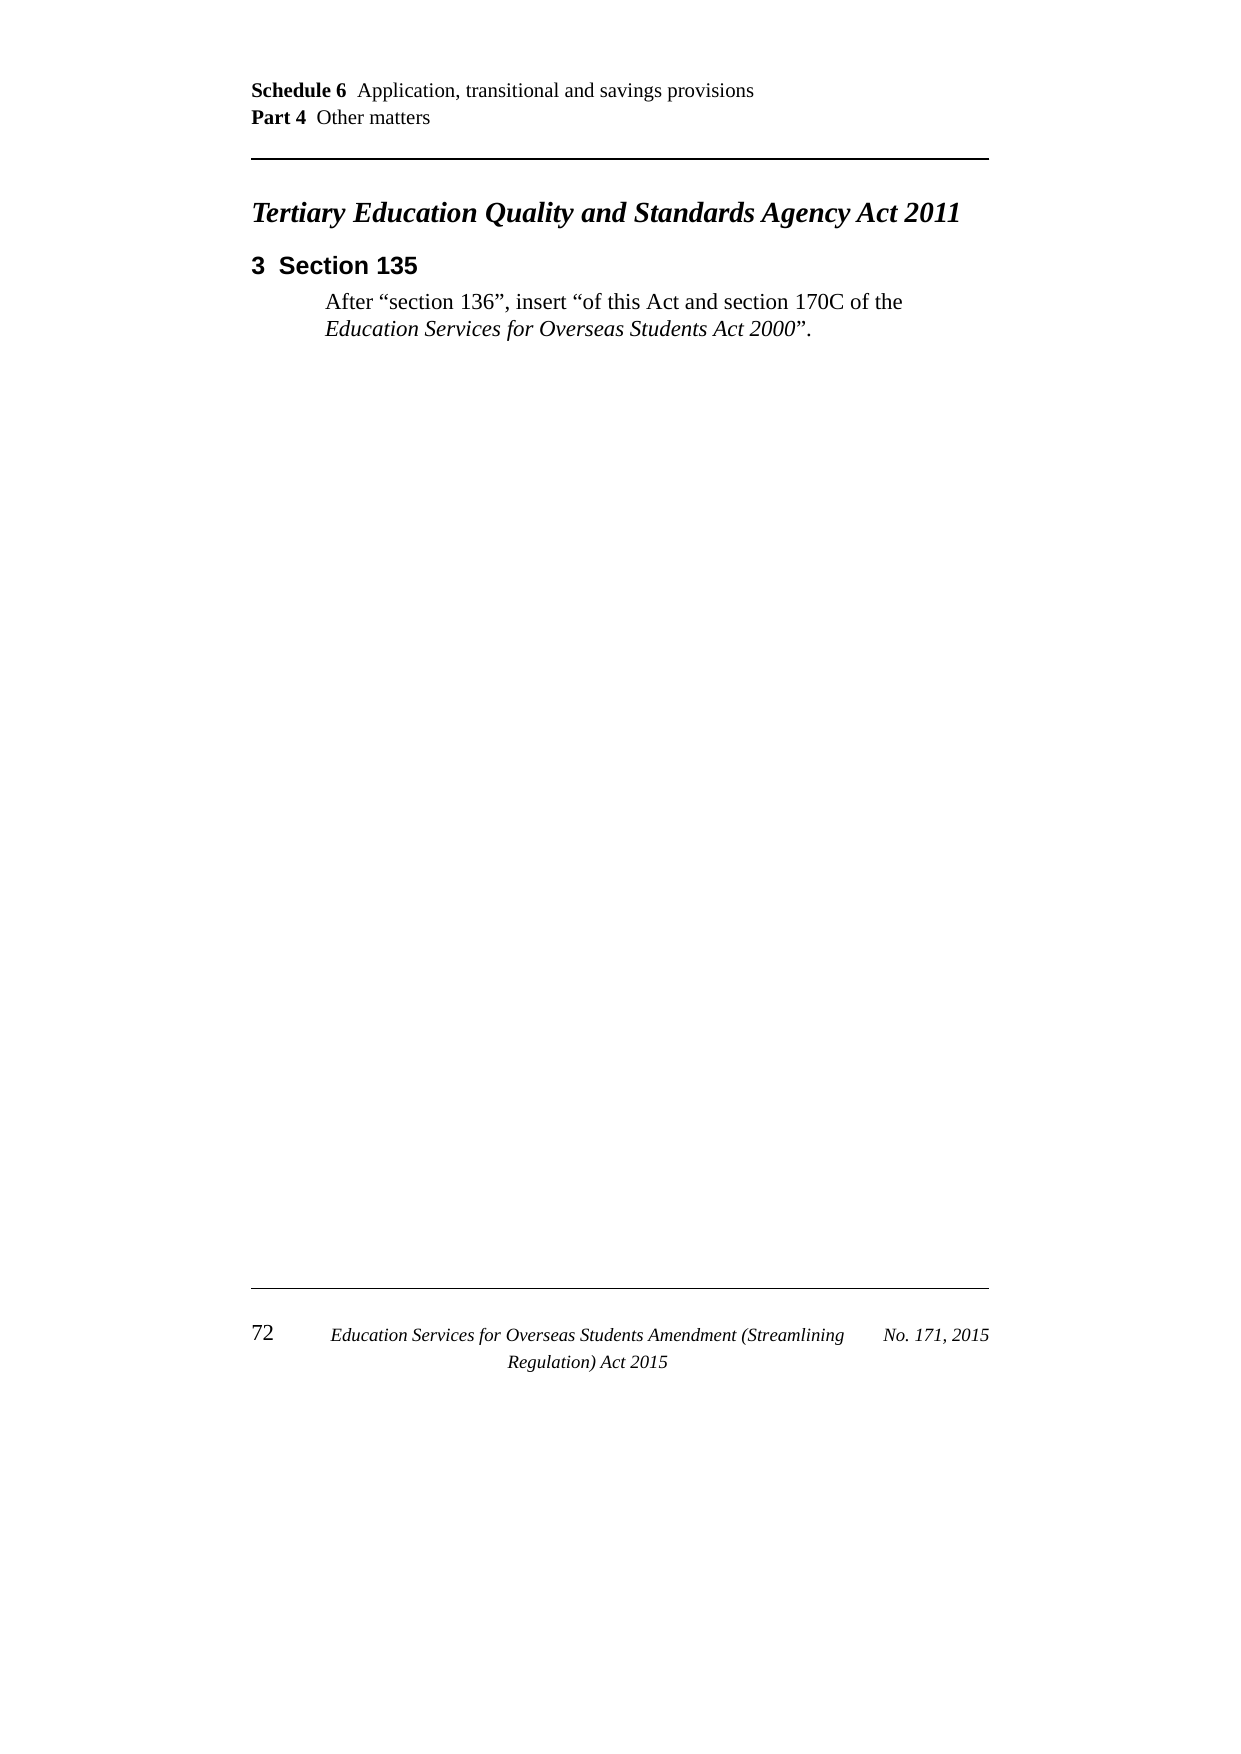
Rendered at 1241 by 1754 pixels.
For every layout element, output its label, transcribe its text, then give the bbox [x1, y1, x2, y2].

text After “section 136”, insert “of this Act and section 170C of the Education Services for Overseas Students Act 2000”. [325, 288, 989, 341]
text Tertiary Education Quality and Standards Agency Act 2011 [251, 195, 989, 228]
text 3 Section 135 [251, 251, 989, 280]
